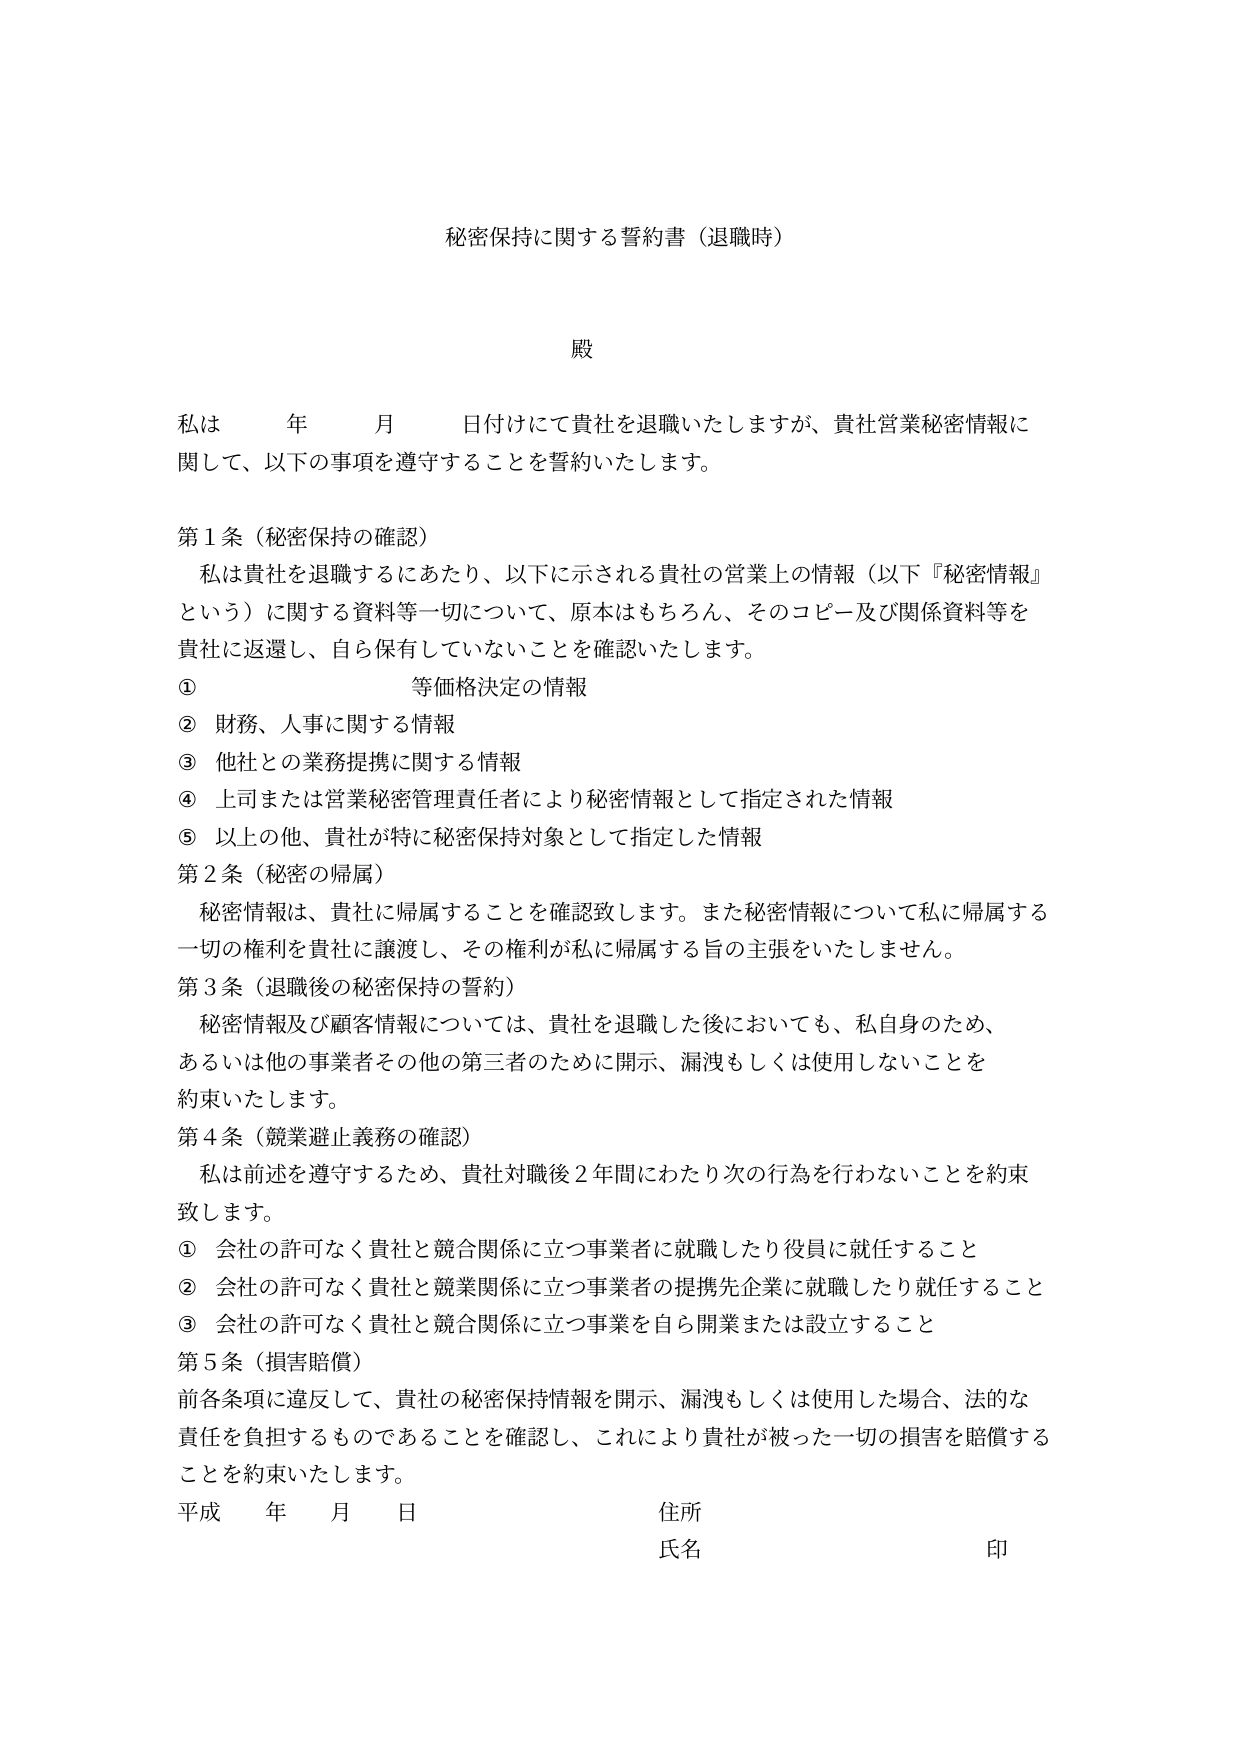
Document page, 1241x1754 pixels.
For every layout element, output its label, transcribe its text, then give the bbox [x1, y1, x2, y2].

text 関して、以下の事項を遵守することを誓約いたします。 [177, 442, 1063, 479]
text 秘密情報及び顧客情報については、貴社を退職した後においても、私自身のため、 [177, 1004, 1063, 1042]
text 第４条（競業避止義務の確認） [177, 1117, 1063, 1154]
text 私は貴社を退職するにあたり、以下に示される貴社の営業上の情報（以下『秘密情報』 [177, 554, 1063, 592]
text という）に関する資料等一切について、原本はもちろん、そのコピー及び関係資料等を [177, 592, 1063, 629]
list 会社の許可なく貴社と競合関係に立つ事業者に就職したり役員に就任すること [177, 1229, 1063, 1267]
text 第２条（秘密の帰属） [177, 854, 1063, 892]
text 貴社に返還し、自ら保有していないことを確認いたします。 [177, 629, 1063, 667]
list 会社の許可なく貴社と競業関係に立つ事業者の提携先企業に就職したり就任すること [177, 1267, 1063, 1304]
list 財務、人事に関する情報 [177, 704, 1063, 742]
text 秘密情報は、貴社に帰属することを確認致します。また秘密情報について私に帰属する [177, 892, 1063, 929]
list 上司または営業秘密管理責任者により秘密情報として指定された情報 [177, 779, 1063, 817]
text 氏名 印 [177, 1529, 1063, 1567]
text 責任を負担するものであることを確認し、これにより貴社が被った一切の損害を賠償する [177, 1417, 1063, 1454]
list 会社の許可なく貴社と競合関係に立つ事業を自ら開業または設立すること [177, 1304, 1063, 1342]
text 私は 年 月 日付けにて貴社を退職いたしますが、貴社営業秘密情報に [177, 404, 1063, 442]
text 私は前述を遵守するため、貴社対職後２年間にわたり次の行為を行わないことを約束 [177, 1154, 1063, 1192]
text 第１条（秘密保持の確認） [177, 517, 1063, 554]
text 殿 [177, 329, 1063, 367]
text ことを約束いたします。 [177, 1454, 1063, 1492]
text あるいは他の事業者その他の第三者のために開示、漏洩もしくは使用しないことを [177, 1042, 1063, 1079]
text 致します。 [177, 1192, 1063, 1229]
text 第５条（損害賠償） [177, 1342, 1063, 1379]
list 他社との業務提携に関する情報 [177, 742, 1063, 779]
text 平成 年 月 日 住所 [177, 1492, 1063, 1529]
list 以上の他、貴社が特に秘密保持対象として指定した情報 [177, 817, 1063, 854]
text 前各条項に違反して、貴社の秘密保持情報を開示、漏洩もしくは使用した場合、法的な [177, 1379, 1063, 1417]
list 等価格決定の情報 [177, 667, 1063, 704]
text 第３条（退職後の秘密保持の誓約） [177, 967, 1063, 1004]
text 約束いたします。 [177, 1079, 1063, 1117]
text 一切の権利を貴社に譲渡し、その権利が私に帰属する旨の主張をいたしません。 [177, 929, 1063, 967]
text 秘密保持に関する誓約書（退職時） [177, 217, 1063, 254]
